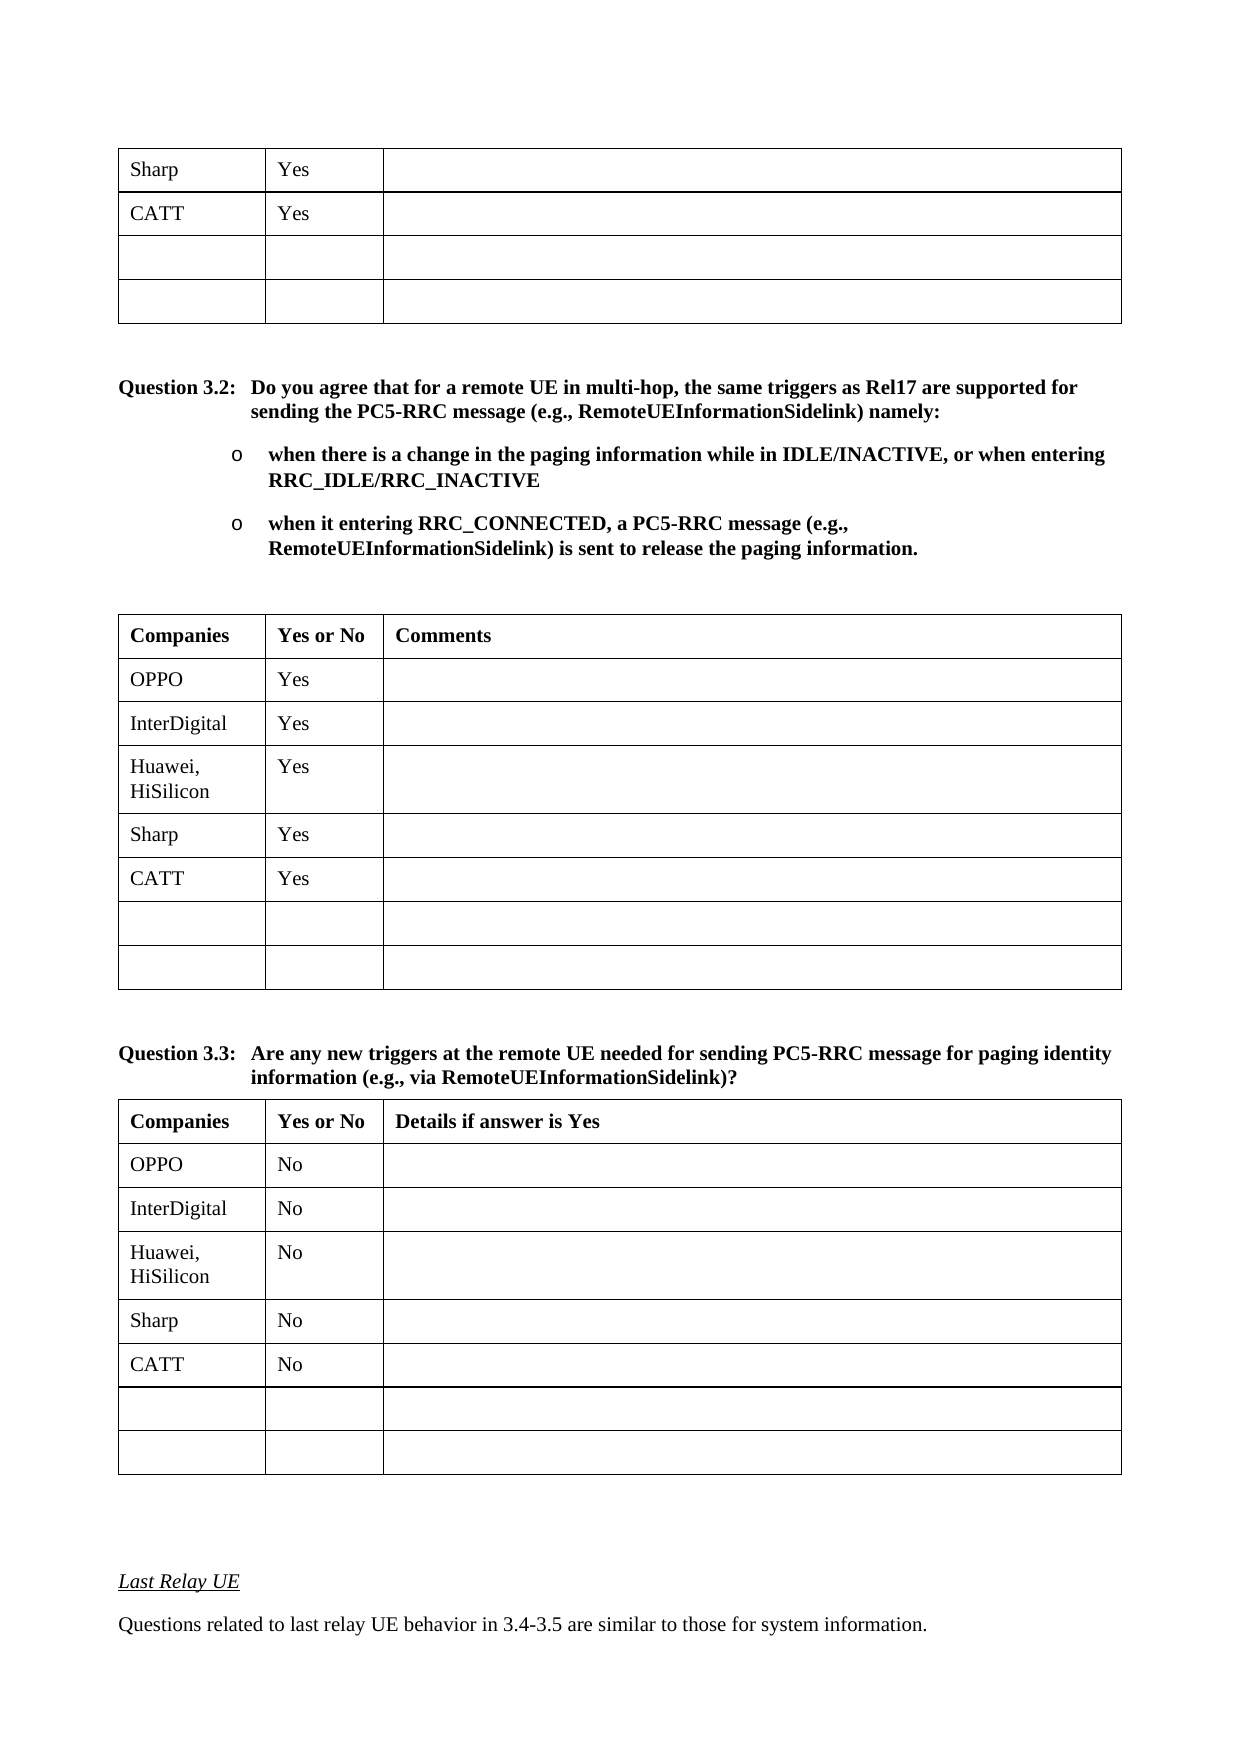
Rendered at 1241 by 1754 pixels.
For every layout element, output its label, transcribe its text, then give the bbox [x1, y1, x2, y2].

table_cell [266, 1431, 383, 1474]
text Question 3.2: Do you agree that for a remote UE in multi-hop, the same triggers as Rel17 are supported for sending the PC5-RRC message (e.g., RemoteUEInformationSidelink) namely: [118, 375, 1122, 423]
table_cell CATT [119, 193, 265, 235]
text Question 3.3: Are any new triggers at the remote UE needed for sending PC5-RRC message for paging identity information (e.g., via RemoteUEInformationSidelink)? [118, 1041, 1122, 1089]
table_cell [384, 1388, 1121, 1430]
table_cell InterDigital [119, 702, 265, 745]
table_cell Sharp [119, 149, 265, 191]
table_cell [384, 1431, 1121, 1474]
table_cell Sharp [119, 814, 265, 857]
table_cell Sharp [119, 1300, 265, 1342]
table_cell No [266, 1344, 383, 1386]
table_cell Yes [266, 193, 383, 235]
table_cell [119, 946, 265, 988]
table_cell CATT [119, 858, 265, 901]
table_cell OPPO [119, 659, 265, 701]
table_cell Yes [266, 858, 383, 901]
table_cell No [266, 1232, 383, 1299]
table_cell [266, 1388, 383, 1430]
list when there is a change in the paging information while in IDLE/INACTIVE, or when entering RRC_IDLE/RRC_INACTIVE [231, 442, 1122, 492]
table_cell [119, 1431, 265, 1474]
table_cell Huawei, HiSilicon [119, 1232, 265, 1299]
table_cell No [266, 1300, 383, 1342]
table_cell [384, 902, 1121, 944]
table_cell [266, 236, 383, 279]
table_cell [119, 1388, 265, 1430]
table_header Companies [119, 615, 265, 657]
table_cell OPPO [119, 1144, 265, 1187]
table_header Yes or No [266, 615, 383, 657]
table_cell InterDigital [119, 1188, 265, 1231]
table_cell [384, 946, 1121, 988]
table_cell [384, 280, 1121, 323]
table_cell [384, 702, 1121, 745]
table_cell [384, 746, 1121, 813]
table_cell [119, 902, 265, 944]
table_cell [384, 1232, 1121, 1299]
table_cell [384, 659, 1121, 701]
text Last Relay UE [118, 1569, 1122, 1593]
table_cell [384, 1300, 1121, 1342]
table_header Companies [119, 1100, 265, 1143]
table_cell No [266, 1188, 383, 1231]
table_cell No [266, 1144, 383, 1187]
table_cell [119, 280, 265, 323]
table_cell CATT [119, 1344, 265, 1386]
table_header Yes or No [266, 1100, 383, 1143]
table_cell [266, 902, 383, 944]
table_cell Yes [266, 149, 383, 191]
table_cell Yes [266, 814, 383, 857]
table_cell [119, 236, 265, 279]
table_cell [384, 858, 1121, 901]
table_header Comments [384, 615, 1121, 657]
table_cell [266, 280, 383, 323]
table_cell [384, 193, 1121, 235]
table_cell Huawei, HiSilicon [119, 746, 265, 813]
table_cell [266, 946, 383, 988]
table_cell [384, 1188, 1121, 1231]
table_cell [384, 149, 1121, 191]
table_cell [384, 236, 1121, 279]
table_cell [384, 814, 1121, 857]
table_cell [384, 1344, 1121, 1386]
table_cell [384, 1144, 1121, 1187]
text Questions related to last relay UE behavior in 3.4-3.5 are similar to those for system information. [118, 1612, 1122, 1636]
table_cell Yes [266, 746, 383, 813]
table_cell Yes [266, 659, 383, 701]
table_header Details if answer is Yes [384, 1100, 1121, 1143]
table_cell Yes [266, 702, 383, 745]
list when it entering RRC_CONNECTED, a PC5-RRC message (e.g., RemoteUEInformationSidelink) is sent to release the paging information. [231, 511, 1122, 560]
